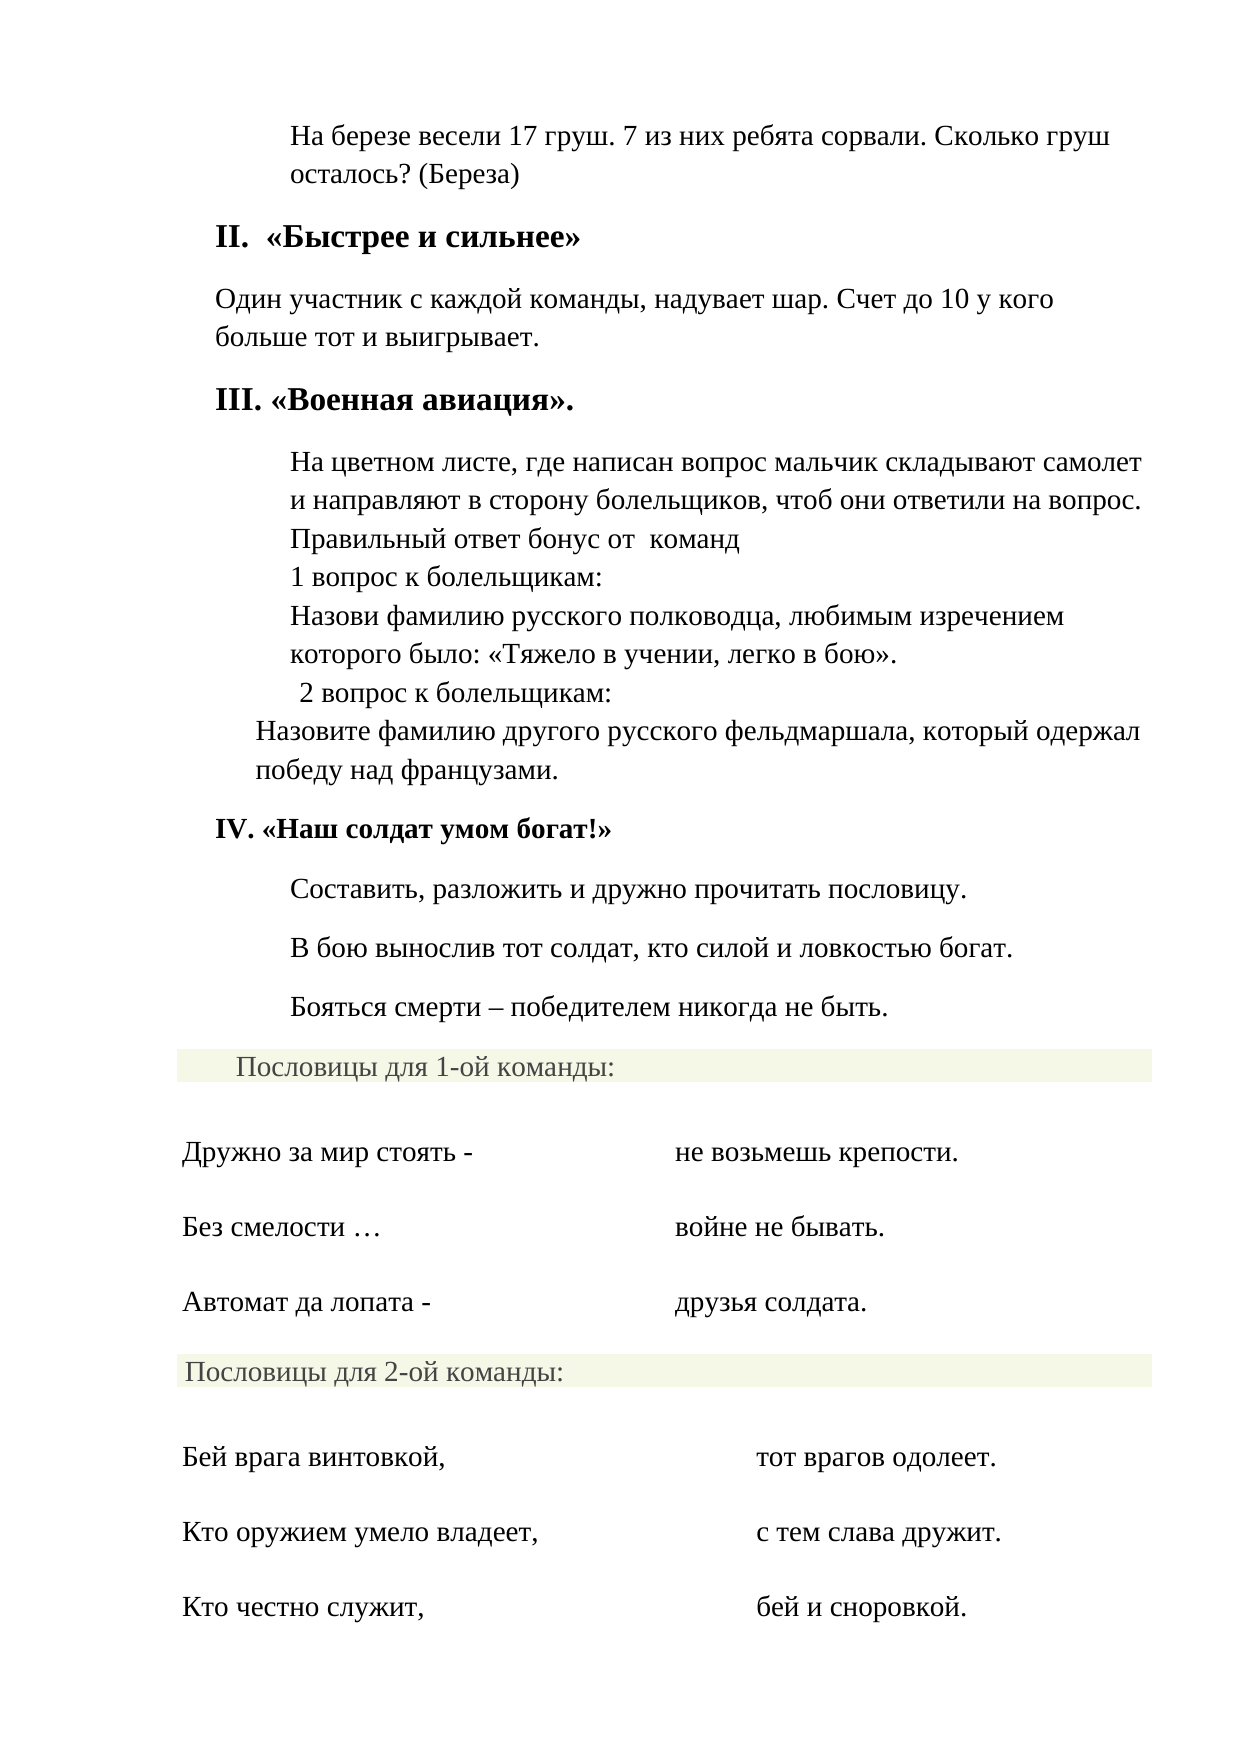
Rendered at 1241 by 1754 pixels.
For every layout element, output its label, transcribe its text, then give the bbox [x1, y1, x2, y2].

table_cell Без смелости … [177, 1195, 670, 1270]
table_header не возьмешь крепости. [670, 1120, 1152, 1195]
table_cell бей и сноровкой. [751, 1575, 1152, 1627]
table_cell Кто честно служит, [177, 1575, 751, 1627]
table_header Бей врага винтовкой, [177, 1425, 751, 1500]
table_cell Автомат да лопата - [177, 1270, 670, 1344]
list Назовите фамилию другого русского фельдмаршала, который одержал победу над французами. [255, 713, 1152, 786]
list На березе весели 17 груш. 7 из них ребята сорвали. Сколько груш осталось? (Береза) [290, 118, 1152, 190]
text III. «Военная авиация». [215, 379, 1152, 417]
text II. «Быстрее и сильнее» [215, 216, 1152, 254]
list На цветном листе, где написан вопрос мальчик складывают самолет и направляют в сторону болельщиков, чтоб они ответили на вопрос. Правильный ответ бонус от команд [290, 444, 1152, 554]
table_header тот врагов одолеет. [751, 1425, 1152, 1500]
table_cell друзья солдата. [670, 1270, 1152, 1344]
text Один участник с каждой команды, надувает шар. Счет до 10 у кого больше тот и выигрывает. [215, 281, 1152, 353]
text IV. «Наш солдат умом богат!» [215, 811, 1152, 845]
table_cell войне не бывать. [670, 1195, 1152, 1270]
text Пословицы для 1-ой команды: [177, 1049, 1152, 1082]
text Бояться смерти – победителем никогда не быть. [290, 989, 1152, 1023]
list Назови фамилию русского полководца, любимым изречением которого было: «Тяжело в учении, легко в бою». [290, 598, 1152, 670]
text В бою вынослив тот солдат, кто силой и ловкостью богат. [290, 930, 1152, 964]
table_cell Кто оружием умело владеет, [177, 1500, 751, 1574]
text Пословицы для 2-ой команды: [177, 1354, 1152, 1387]
table_header Дружно за мир стоять - [177, 1120, 670, 1195]
list 1 вопрос к болельщикам: [290, 559, 1152, 593]
text Составить, разложить и дружно прочитать пословицу. [290, 871, 1152, 904]
list 2 вопрос к болельщикам: [255, 675, 1152, 708]
table_cell с тем слава дружит. [751, 1500, 1152, 1574]
